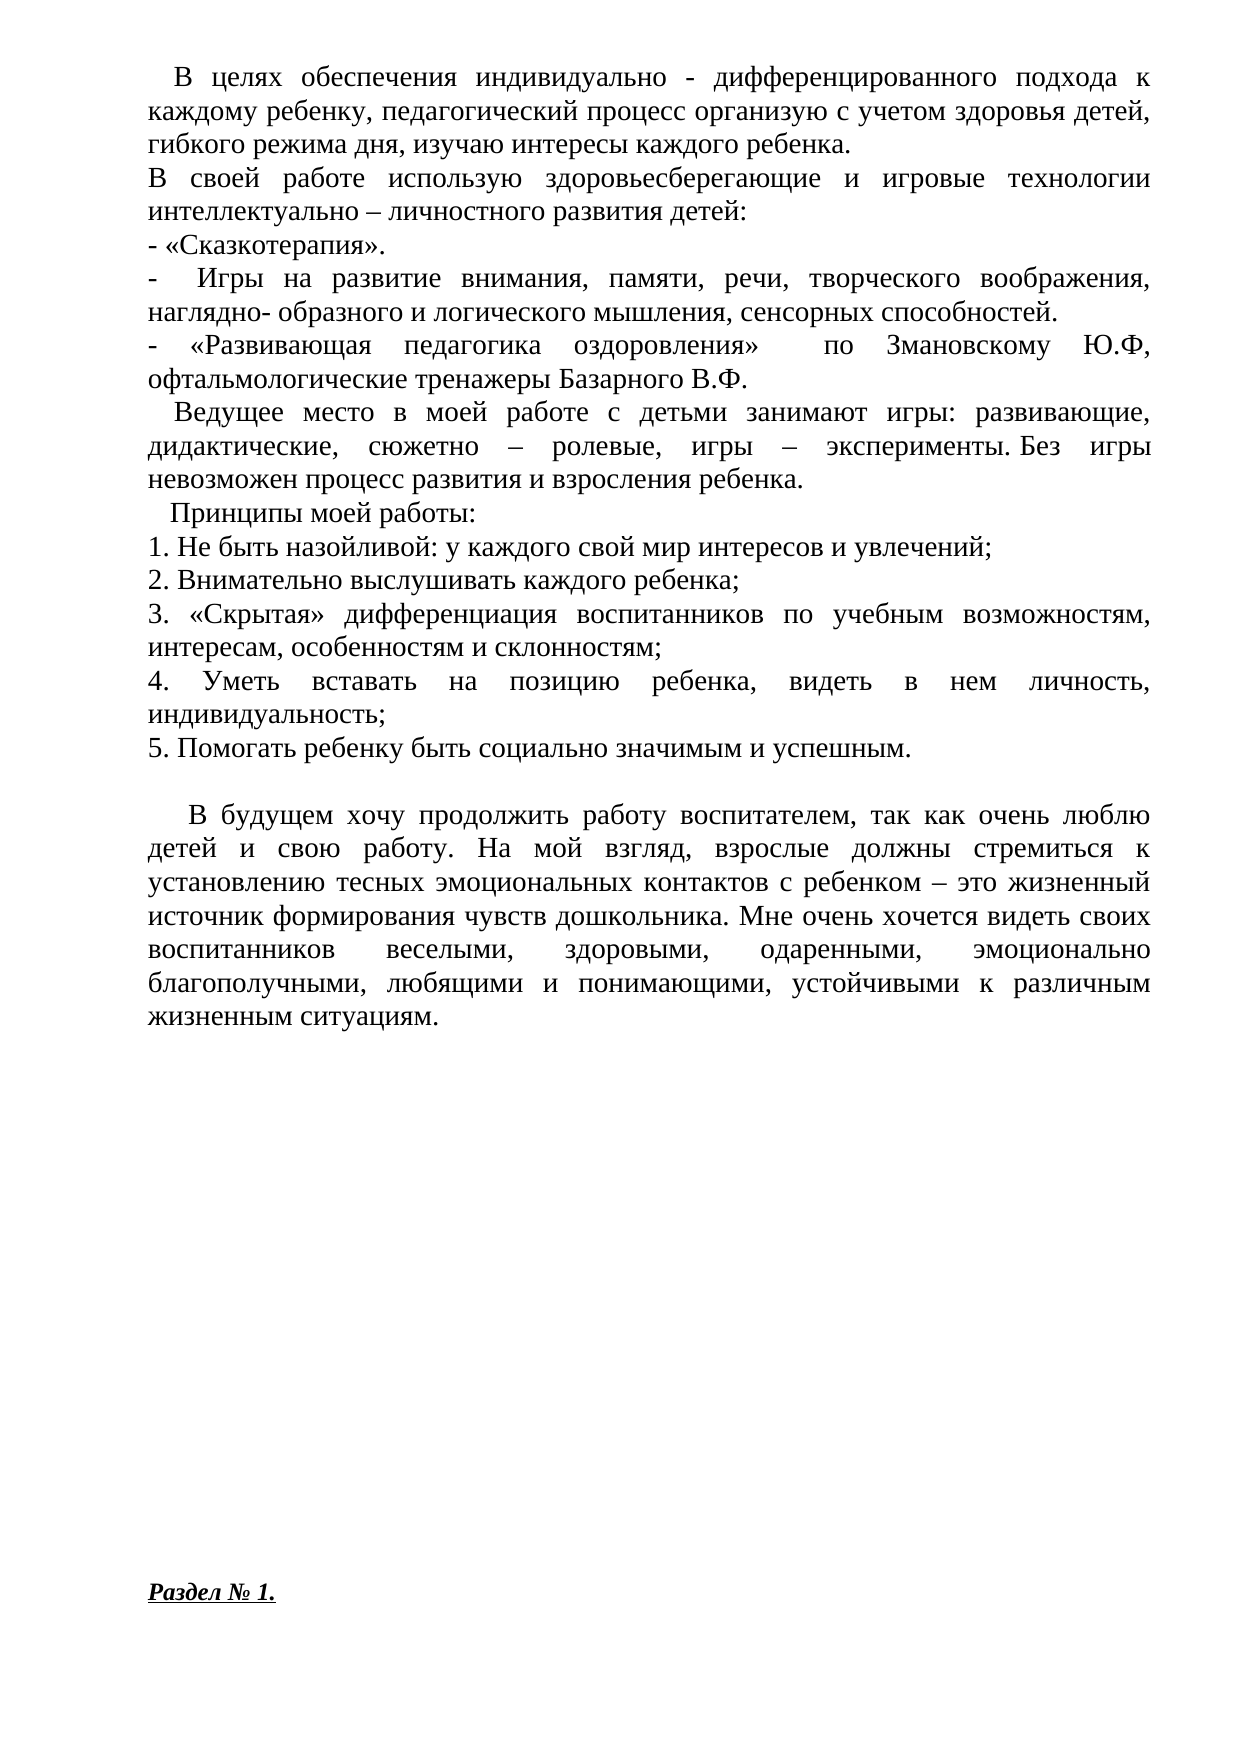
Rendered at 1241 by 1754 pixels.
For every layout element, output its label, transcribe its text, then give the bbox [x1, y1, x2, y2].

text - «Развивающая педагогика оздоровления» по Змановскому Ю.Ф, офтальмологические тренажеры Базарного В.Ф. [148, 327, 1152, 394]
text - Игры на развитие внимания, памяти, речи, творческого воображения, наглядно- образного и логического мышления, сенсорных способностей. [148, 260, 1152, 327]
text 2. Внимательно выслушивать каждого ребенка; [148, 562, 1152, 596]
text Принципы моей работы: [148, 495, 1152, 529]
text 5. Помогать ребенку быть социально значимым и успешным. [148, 730, 1152, 763]
text 3. «Скрытая» дифференциация воспитанников по учебным возможностям, интересам, особенностям и склонностям; [148, 596, 1152, 663]
text Ведущее место в моей работе с детьми занимают игры: развивающие, дидактические, сюжетно – ролевые, игры – эксперименты. Без игры невозможен процесс развития и взросления ребенка. [148, 394, 1152, 495]
text - «Сказкотерапия». [148, 227, 1152, 260]
text В будущем хочу продолжить работу воспитателем, так как очень люблю детей и свою работу. На мой взгляд, взрослые должны стремиться к установлению тесных эмоциональных контактов с ребенком – это жизненный источник формирования чувств дошкольника. Мне очень хочется видеть своих воспитанников веселыми, здоровыми, одаренными, эмоционально благополучными, любящими и понимающими, устойчивыми к различным жизненным ситуациям. [148, 797, 1152, 1032]
text Раздел № 1. [148, 1577, 1152, 1606]
text 1. Не быть назойливой: у каждого свой мир интересов и увлечений; [148, 529, 1152, 562]
text В своей работе использую здоровьесберегающие и игровые технологии интеллектуально – личностного развития детей: [148, 160, 1152, 227]
text 4. Уметь вставать на позицию ребенка, видеть в нем личность, индивидуальность; [148, 663, 1152, 730]
text В целях обеспечения индивидуально - дифференцированного подхода к каждому ребенку, педагогический процесс организую с учетом здоровья детей, гибкого режима дня, изучаю интересы каждого ребенка. [148, 59, 1152, 160]
